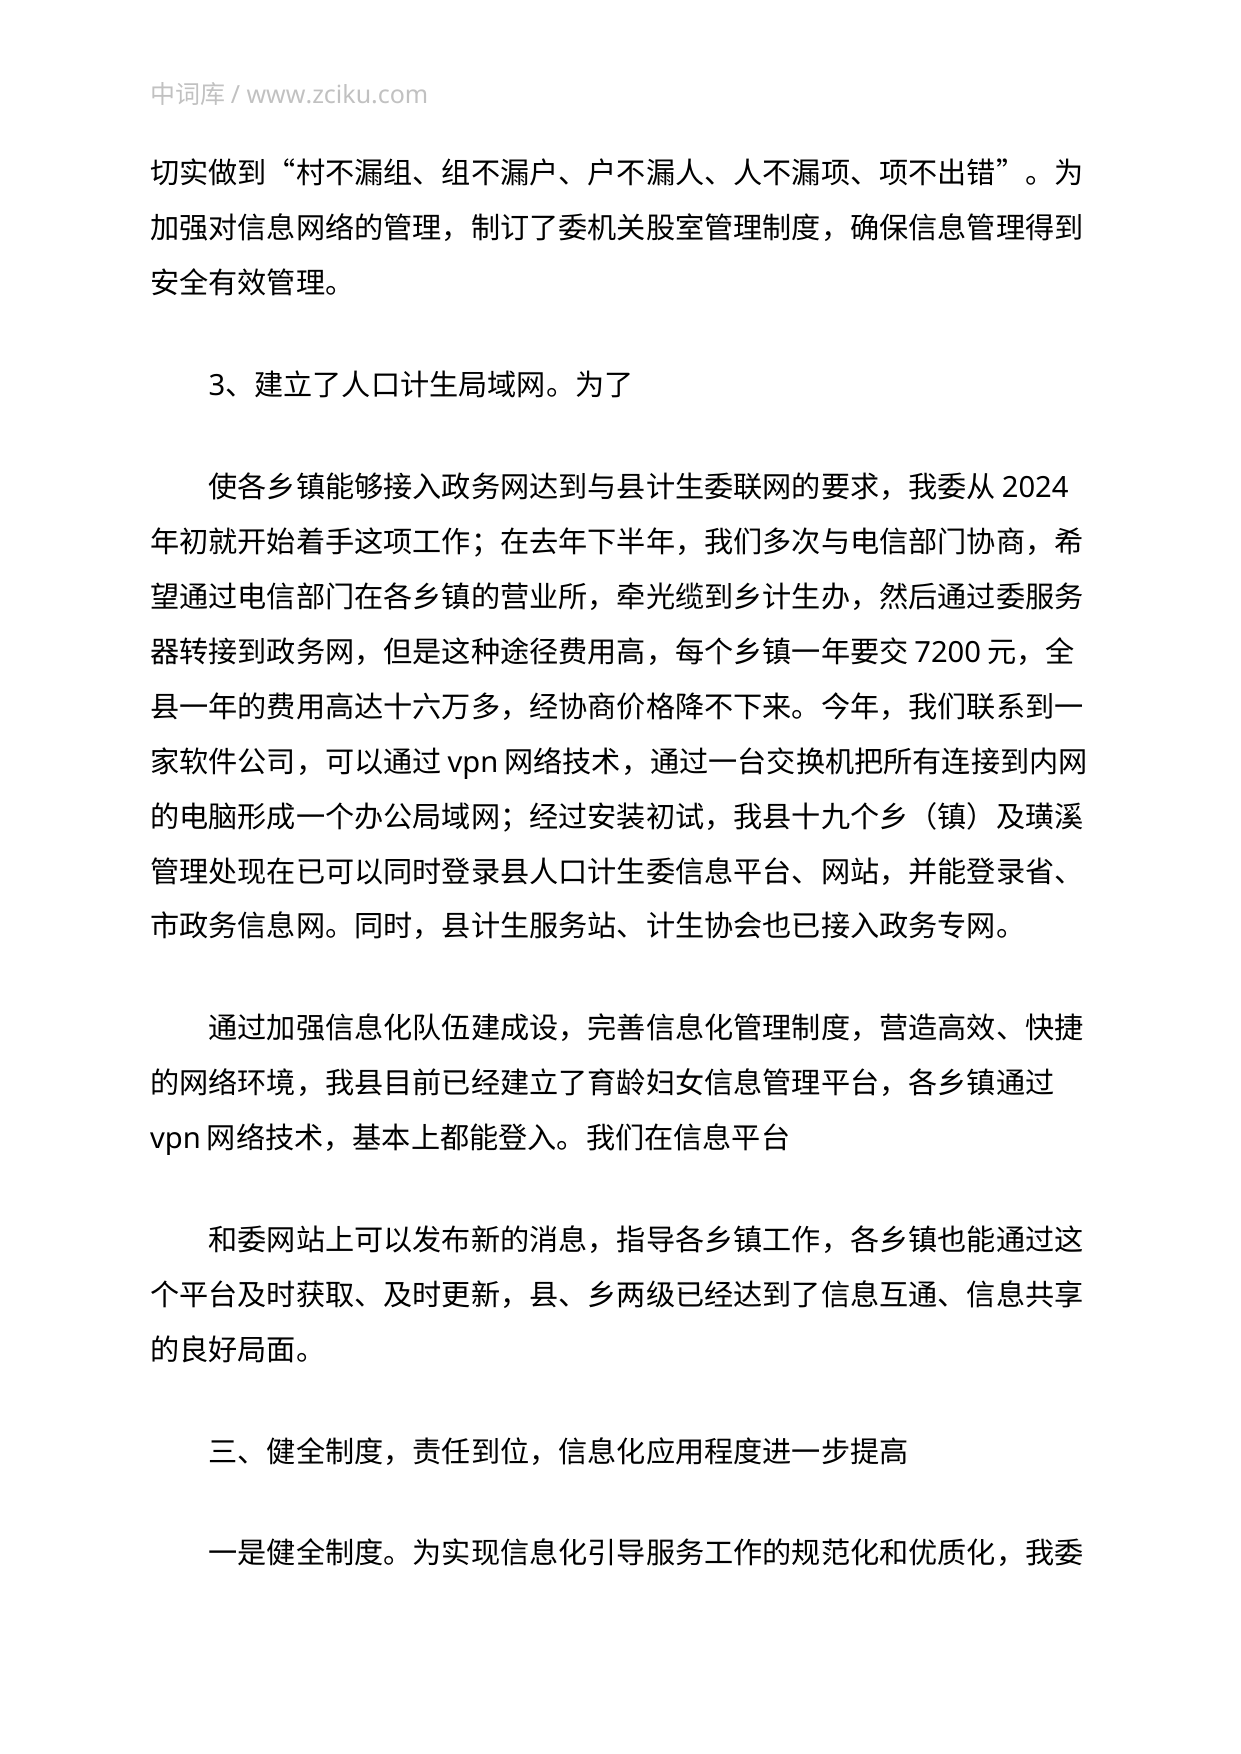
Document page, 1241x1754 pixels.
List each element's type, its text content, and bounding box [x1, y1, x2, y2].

text 通过加强信息化队伍建成设，完善信息化管理制度，营造高效、快捷的网络环境，我县目前已经建立了育龄妇女信息管理平台，各乡镇通过vpn网络技术，基本上都能登入。我们在信息平台 [150, 1005, 1090, 1157]
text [150, 150, 1090, 302]
text 三、健全制度，责任到位，信息化应用程度进一步提高 [150, 1428, 1090, 1470]
text 和委网站上可以发布新的消息，指导各乡镇工作，各乡镇也能通过这个平台及时获取、及时更新，县、乡两级已经达到了信息互通、信息共享的良好局面。 [150, 1217, 1090, 1369]
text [150, 1530, 1090, 1572]
text 使各乡镇能够接入政务网达到与县计生委联网的要求，我委从2024年初就开始着手这项工作；在去年下半年，我们多次与电信部门协商，希望通过电信部门在各乡镇的营业所，牵光缆到乡计生办，然后通过委服务器转接到政务网，但是这种途径费用高，每个乡镇一年要交7200元，全县一年的费用高达十六万多，经协商价格降不下来。今年，我们联系到一家软件公司，可以通过vpn网络技术，通过一台交换机把所有连接到内网的电脑形成一个办公局域网；经过安装初试，我县十九个乡（镇）及璜溪管理处现在已可以同时登录县人口计生委信息平台、网站，并能登录省、市政务信息网。同时，县计生服务站、计生协会也已接入政务专网。 [150, 463, 1090, 945]
text 3、建立了人口计生局域网。为了 [150, 362, 1090, 404]
